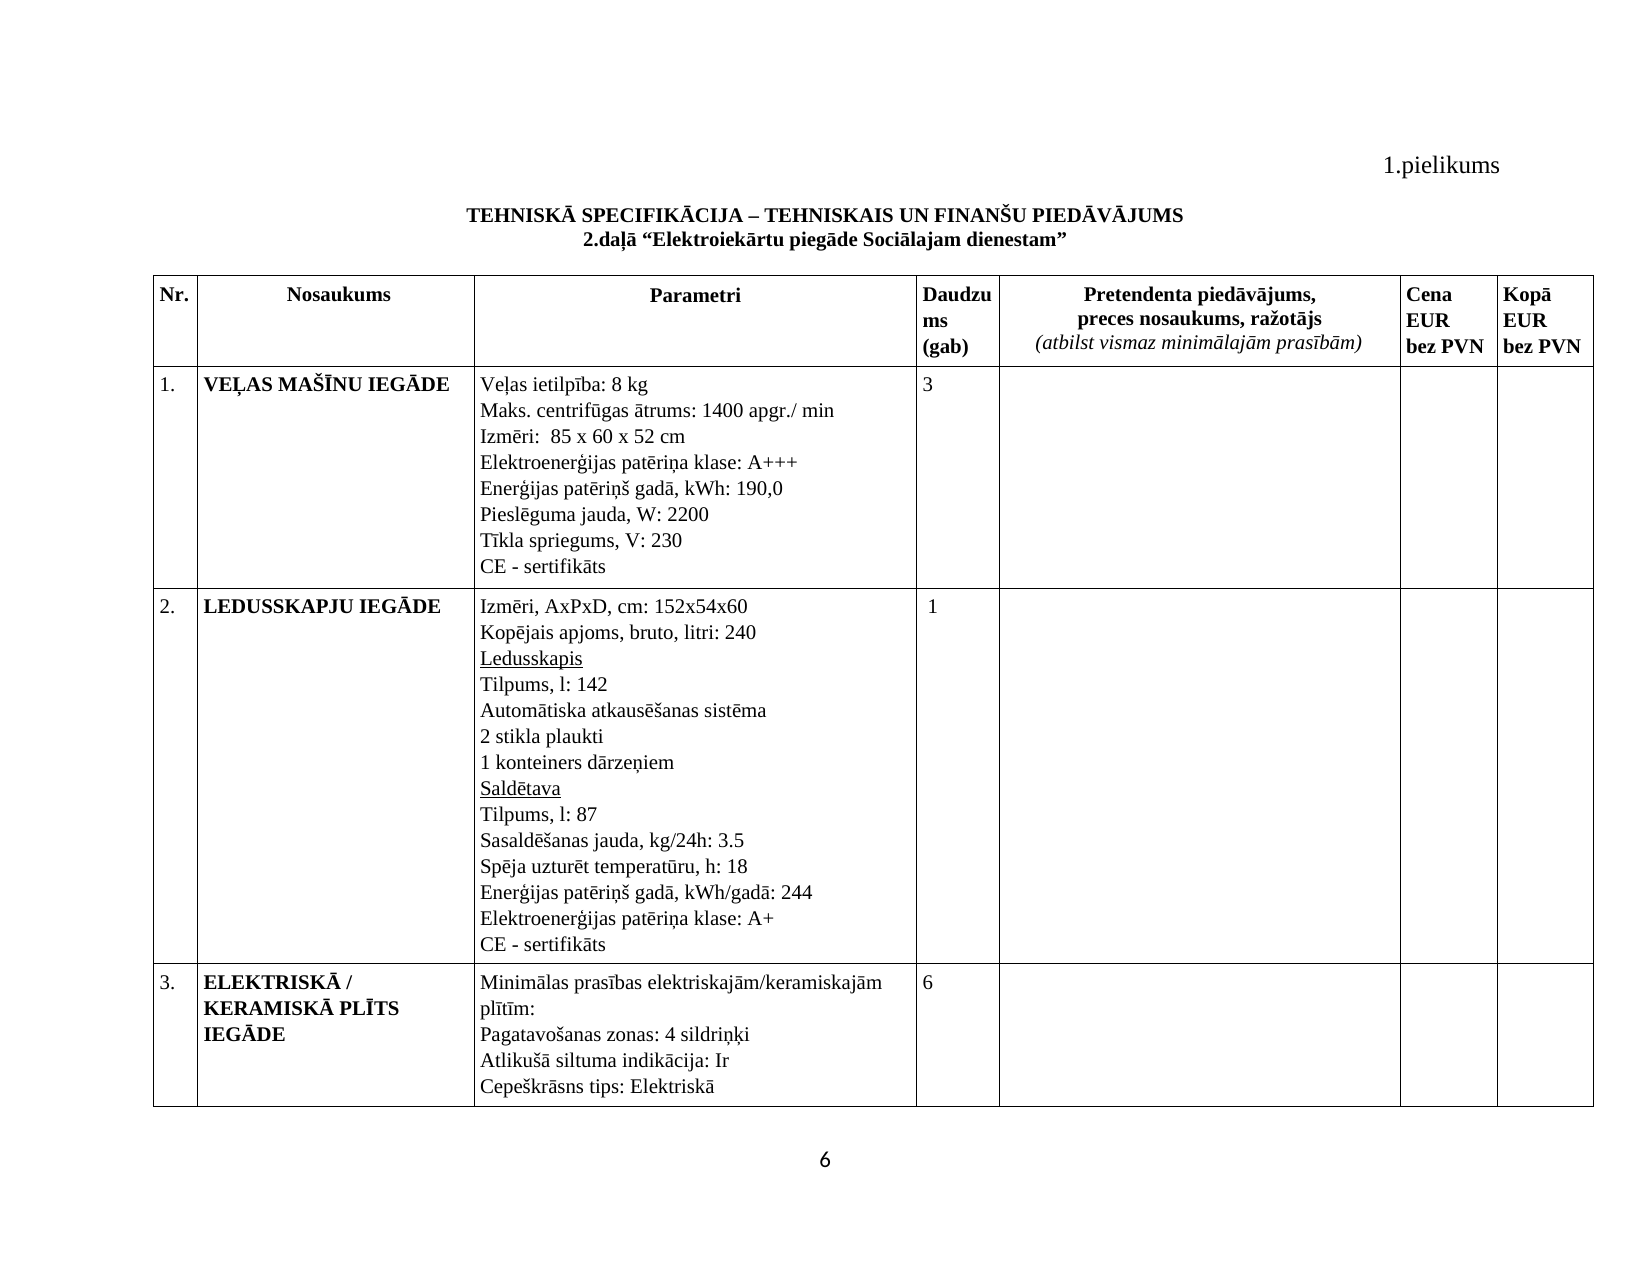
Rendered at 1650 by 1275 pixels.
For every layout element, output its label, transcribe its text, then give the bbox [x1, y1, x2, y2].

table_cell 6 [917, 964, 999, 1106]
table_cell [1000, 589, 1400, 963]
table_cell [1401, 367, 1497, 587]
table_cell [198, 964, 474, 1106]
table_cell 3. [154, 964, 197, 1106]
table_cell Veļas ietilpība: 8 kg Maks. centrifūgas ātrums: 1400 apgr./ min Izmēri: 85 x 60 x 52 cm Elektroenerģijas patēriņa klase: A+++ Enerģijas patēriņš gadā, kWh: 190,0 Pieslēguma jauda, W: 2200 Tīkla spriegums, V: 230 CE - sertifikāts [475, 367, 916, 587]
table_header Cena EUR bez PVN [1401, 276, 1497, 366]
table_cell [1401, 964, 1497, 1106]
table_cell 1. [154, 367, 197, 587]
table_cell [1000, 964, 1400, 1106]
table_header Nosaukums [198, 276, 474, 366]
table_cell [475, 964, 916, 1106]
table_cell [1000, 367, 1400, 587]
table_header Parametri [475, 276, 916, 366]
table_header Kopā EUR bez PVN [1498, 276, 1593, 366]
text 2.daļā “Elektroiekārtu piegāde Sociālajam dienestam” [150, 227, 1500, 251]
table_cell [1498, 589, 1593, 963]
table_cell [1498, 964, 1593, 1106]
table_cell 3 [917, 367, 999, 587]
table_header Daudzums (gab) [917, 276, 999, 366]
table_cell 2. [154, 589, 197, 963]
text TEHNISKĀ SPECIFIKĀCIJA – TEHNISKAIS UN FINANŠU PIEDĀVĀJUMS [150, 203, 1500, 227]
table_cell [1401, 589, 1497, 963]
table_header Pretendenta piedāvājums, preces nosaukums, ražotājs (atbilst vismaz minimālajām prasībām) [1000, 276, 1400, 366]
table_cell Izmēri, AxPxD, cm: 152x54x60 Kopējais apjoms, bruto, litri: 240 Ledusskapis Tilpums, l: 142 Automātiska atkausēšanas sistēma 2 stikla plaukti 1 konteiners dārzeņiem Saldētava Tilpums, l: 87 Sasaldēšanas jauda, kg/24h: 3.5 Spēja uzturēt temperatūru, h: 18 Enerģijas patēriņš gadā, kWh/gadā: 244 Elektroenerģijas patēriņa klase: A+ CE - sertifikāts [475, 589, 916, 963]
text 1.pielikums [150, 150, 1500, 179]
table_cell [1498, 367, 1593, 587]
table_header Nr. [154, 276, 197, 366]
table_cell Ledusskapju iegāde [198, 589, 474, 963]
table_cell 1 [917, 589, 999, 963]
table_cell Veļas mašīnu iegāde [198, 367, 474, 587]
